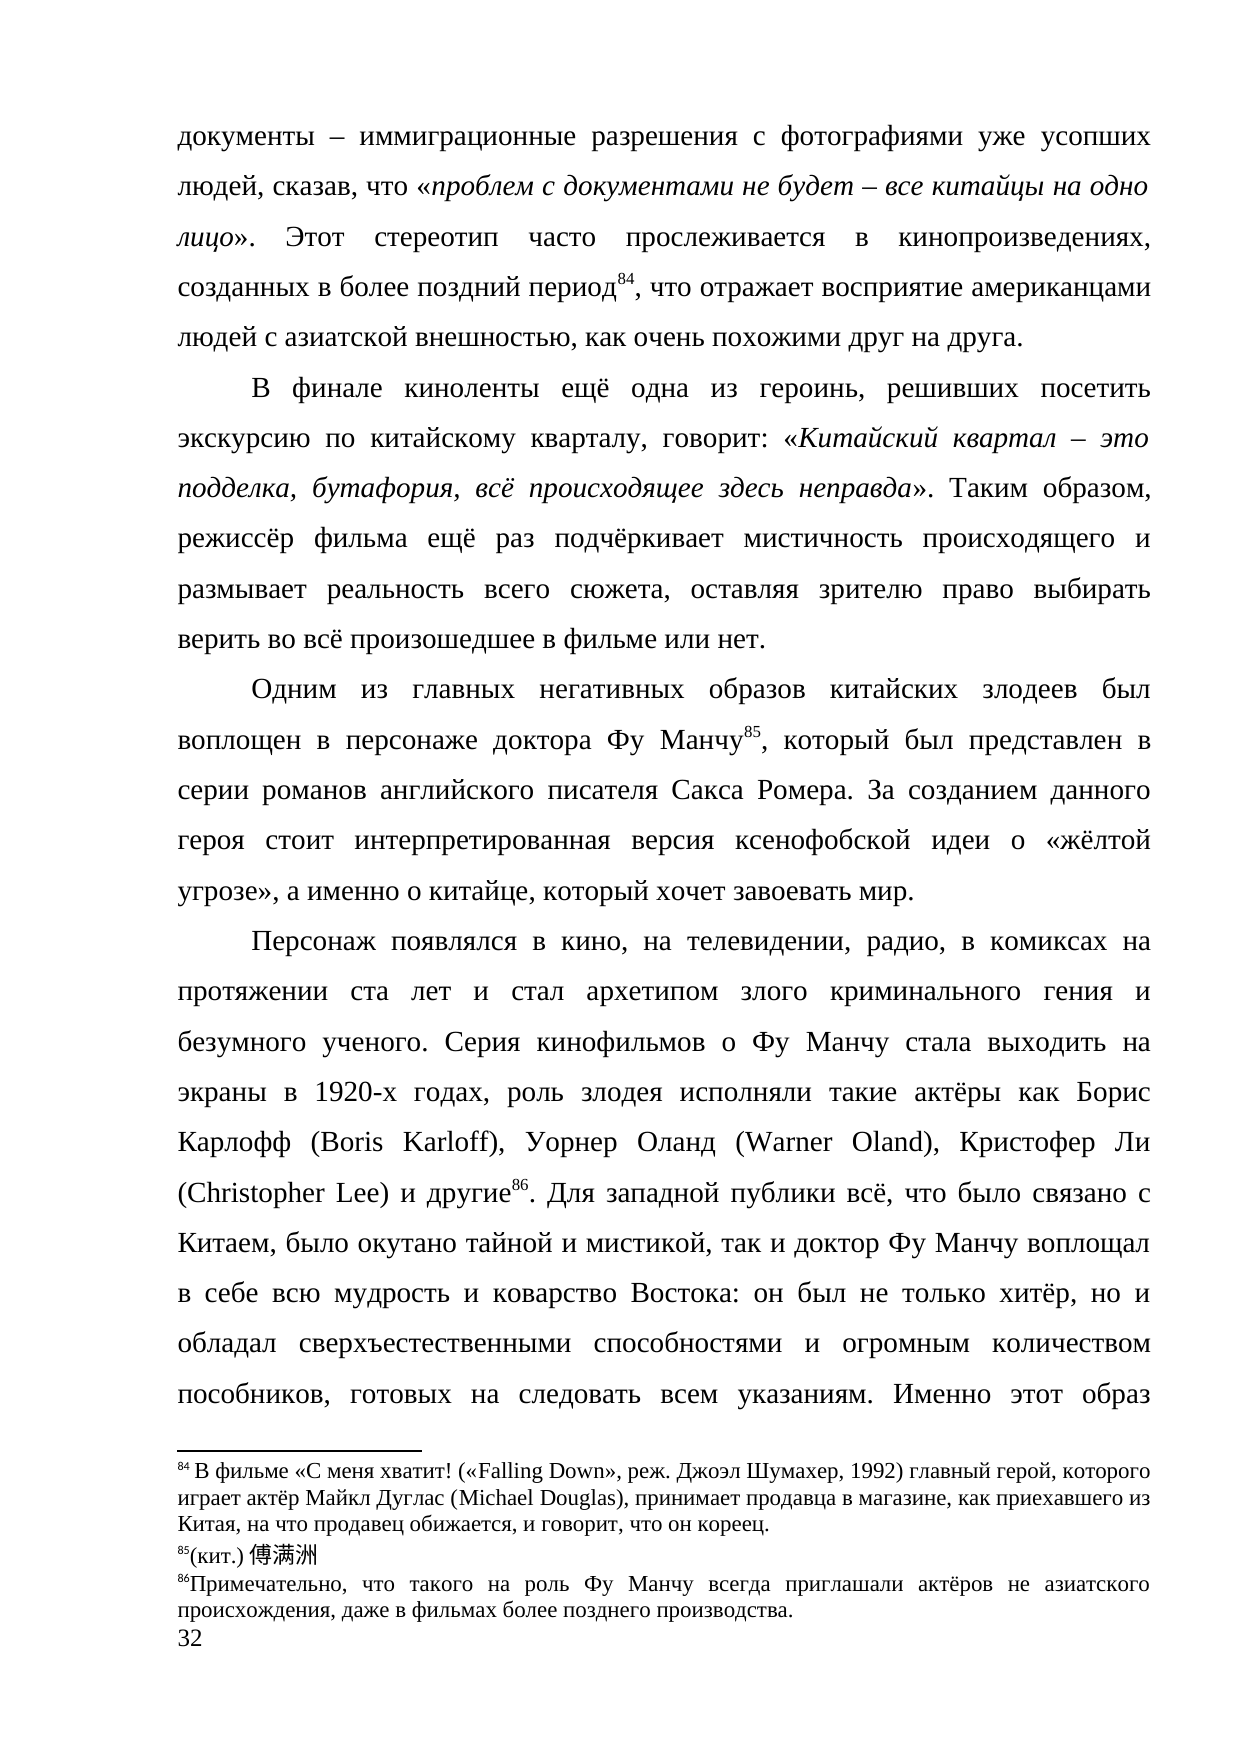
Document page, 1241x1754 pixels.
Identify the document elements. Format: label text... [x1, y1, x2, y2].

text Одним из главных негативных образов китайских злодеев был воплощен в персонаже доктора Фу Манчу, который был представлен в серии романов английского писателя Сакса Ромера. За созданием данного героя стоит интерпретированная версия ксенофобской идеи о «жёлтой угрозе», а именно о китайце, который хочет завоевать мир. [177, 672, 1152, 906]
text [177, 923, 1152, 1409]
text В финале киноленты ещё одна из героинь, решивших посетить экскурсию по китайскому кварталу, говорит: «Китайский квартал – это подделка, бутафория, всё происходящее здесь неправда». Таким образом, режиссёр фильма ещё раз подчёркивает мистичность происходящего и размывает реальность всего сюжета, оставляя зрителю право выбирать верить во всё произошедшее в фильме или нет. [177, 370, 1152, 655]
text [177, 118, 1152, 353]
